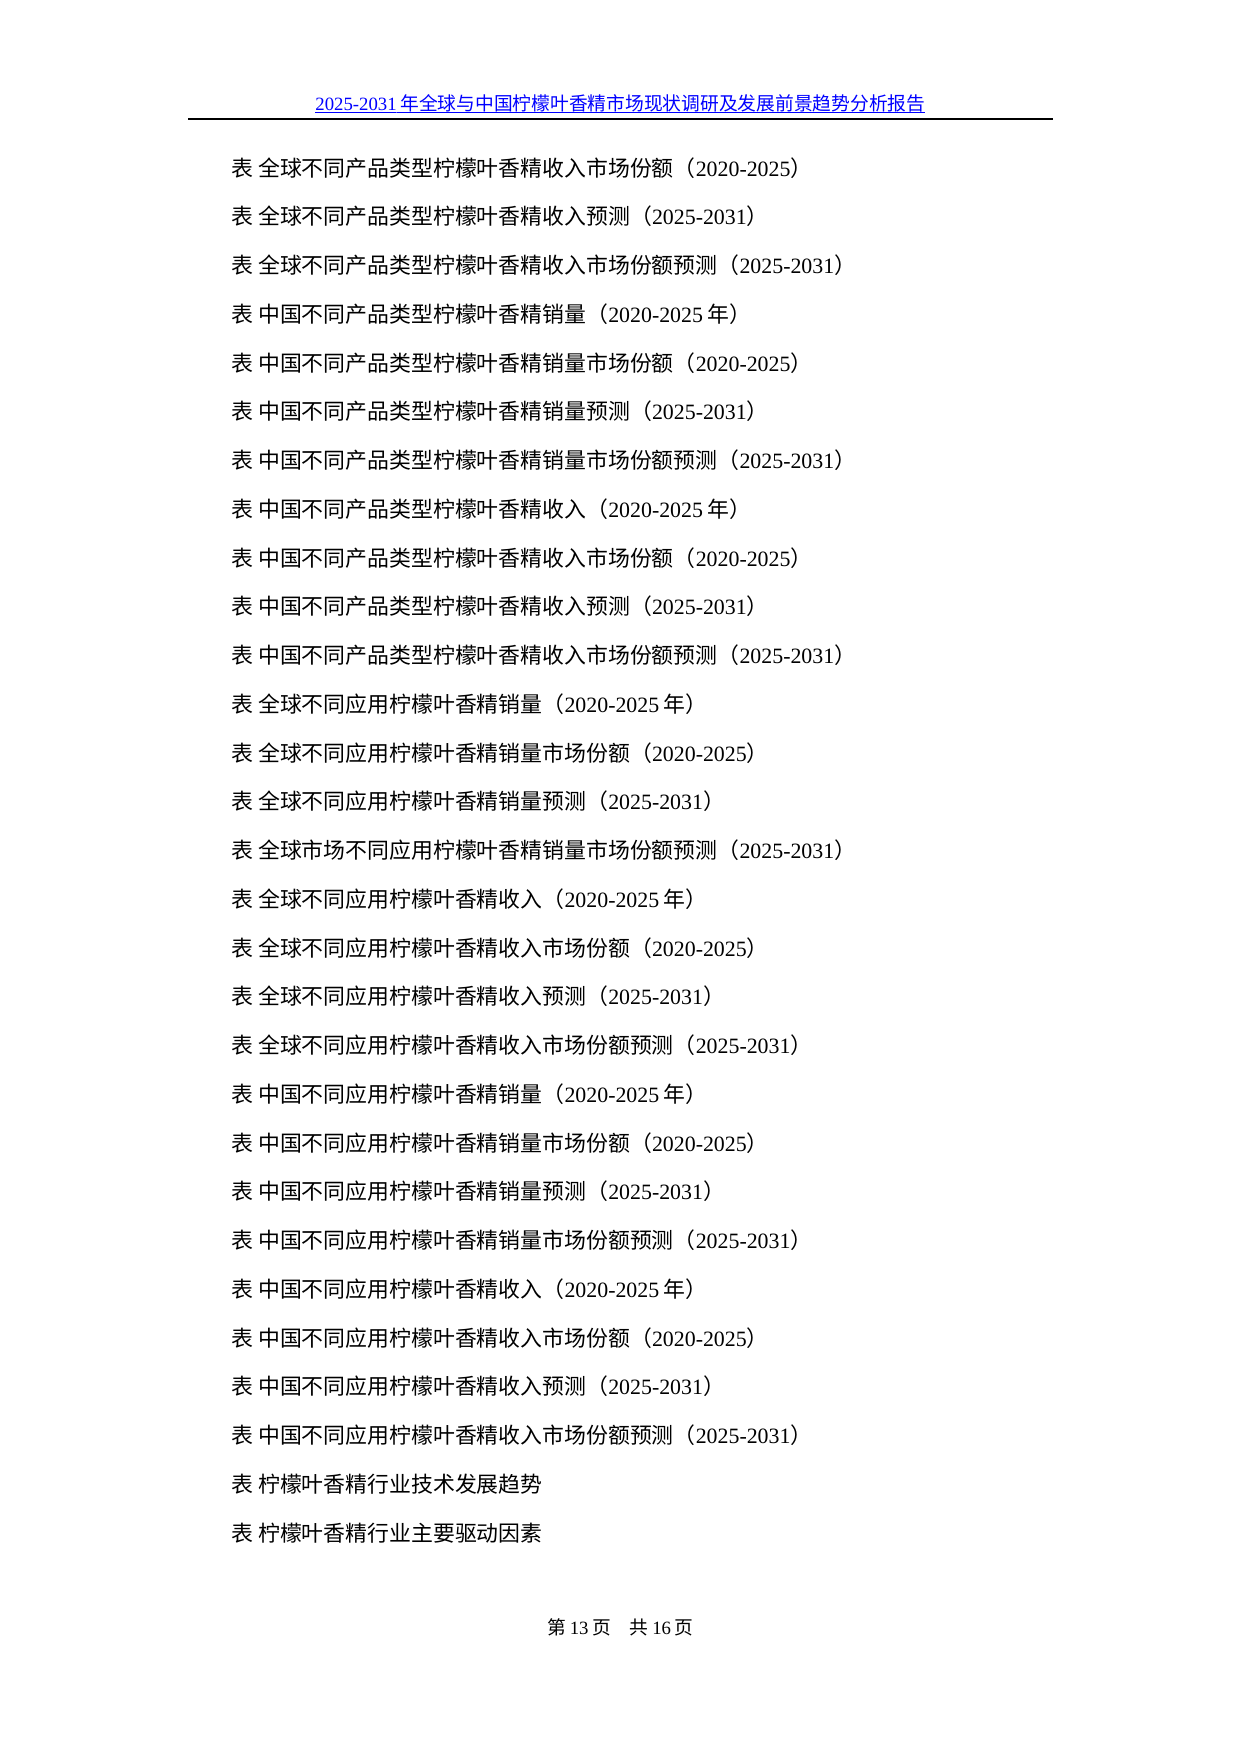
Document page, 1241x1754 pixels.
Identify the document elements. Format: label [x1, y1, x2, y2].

text [187, 150, 1053, 1548]
